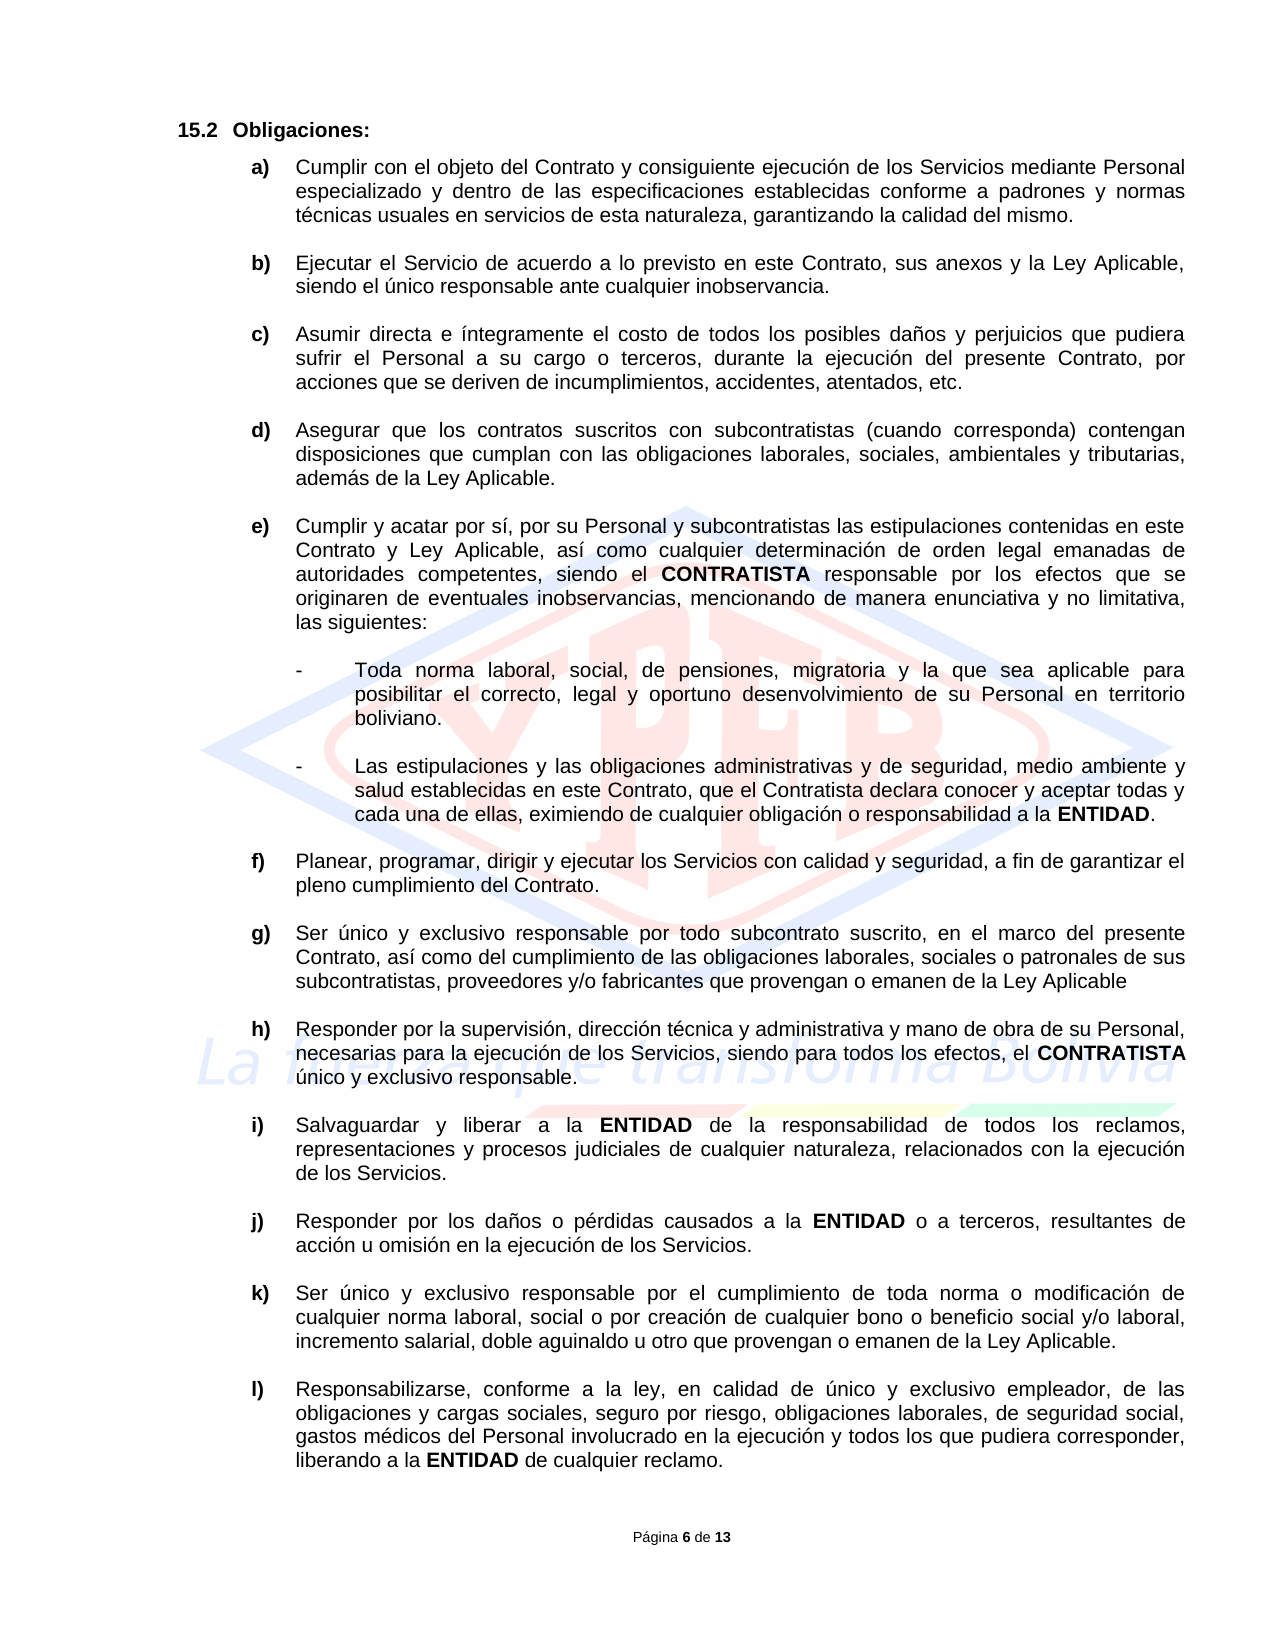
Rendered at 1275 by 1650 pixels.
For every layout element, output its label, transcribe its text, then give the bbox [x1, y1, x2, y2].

list Ser único y exclusivo responsable por todo subcontrato suscrito, en el marco del presente Contrato, así como del cumplimiento de las obligaciones laborales, sociales o patronales de sus subcontratistas, proveedores y/o fabricantes que provengan o emanen de la Ley Aplicable [251, 921, 1186, 993]
list Las estipulaciones y las obligaciones administrativas y de seguridad, medio ambiente y salud establecidas en este Contrato, que el Contratista declara conocer y aceptar todas y cada una de ellas, eximiendo de cualquier obligación o responsabilidad a la ENTIDAD. [295, 753, 1186, 825]
list Responder por los daños o pérdidas causados a la ENTIDAD o a terceros, resultantes de acción u omisión en la ejecución de los Servicios. [251, 1209, 1186, 1257]
list Responder por la supervisión, dirección técnica y administrativa y mano de obra de su Personal, necesarias para la ejecución de los Servicios, siendo para todos los efectos, el CONTRATISTA único y exclusivo responsable. [251, 1017, 1186, 1089]
list Planear, programar, dirigir y ejecutar los Servicios con calidad y seguridad, a fin de garantizar el pleno cumplimiento del Contrato. [251, 849, 1186, 897]
list Cumplir con el objeto del Contrato y consiguiente ejecución de los Servicios mediante Personal especializado y dentro de las especificaciones establecidas conforme a padrones y normas técnicas usuales en servicios de esta naturaleza, garantizando la calidad del mismo. [251, 154, 1186, 226]
list Salvaguardar y liberar a la ENTIDAD de la responsabilidad de todos los reclamos, representaciones y procesos judiciales de cualquier naturaleza, relacionados con la ejecución de los Servicios. [251, 1113, 1186, 1185]
list Asumir directa e íntegramente el costo de todos los posibles daños y perjuicios que pudiera sufrir el Personal a su cargo o terceros, durante la ejecución del presente Contrato, por acciones que se deriven de incumplimientos, accidentes, atentados, etc. [251, 322, 1186, 394]
list Asegurar que los contratos suscritos con subcontratistas (cuando corresponda) contengan disposiciones que cumplan con las obligaciones laborales, sociales, ambientales y tributarias, además de la Ley Aplicable. [251, 418, 1186, 490]
list Cumplir y acatar por sí, por su Personal y subcontratistas las estipulaciones contenidas en este Contrato y Ley Aplicable, así como cualquier determinación de orden legal emanadas de autoridades competentes, siendo el CONTRATISTA responsable por los efectos que se originaren de eventuales inobservancias, mencionando de manera enunciativa y no limitativa, las siguientes: [251, 514, 1186, 634]
list Obligaciones: [177, 118, 1186, 142]
list Responsabilizarse, conforme a la ley, en calidad de único y exclusivo empleador, de las obligaciones y cargas sociales, seguro por riesgo, obligaciones laborales, de seguridad social, gastos médicos del Personal involucrado en la ejecución y todos los que pudiera corresponder, liberando a la ENTIDAD de cualquier reclamo. [251, 1376, 1186, 1472]
list Ejecutar el Servicio de acuerdo a lo previsto en este Contrato, sus anexos y la Ley Aplicable, siendo el único responsable ante cualquier inobservancia. [251, 250, 1186, 298]
list Toda norma laboral, social, de pensiones, migratoria y la que sea aplicable para posibilitar el correcto, legal y oportuno desenvolvimiento de su Personal en territorio boliviano. [295, 658, 1186, 729]
list Ser único y exclusivo responsable por el cumplimiento de toda norma o modificación de cualquier norma laboral, social o por creación de cualquier bono o beneficio social y/o laboral, incremento salarial, doble aguinaldo u otro que provengan o emanen de la Ley Aplicable. [251, 1281, 1186, 1352]
